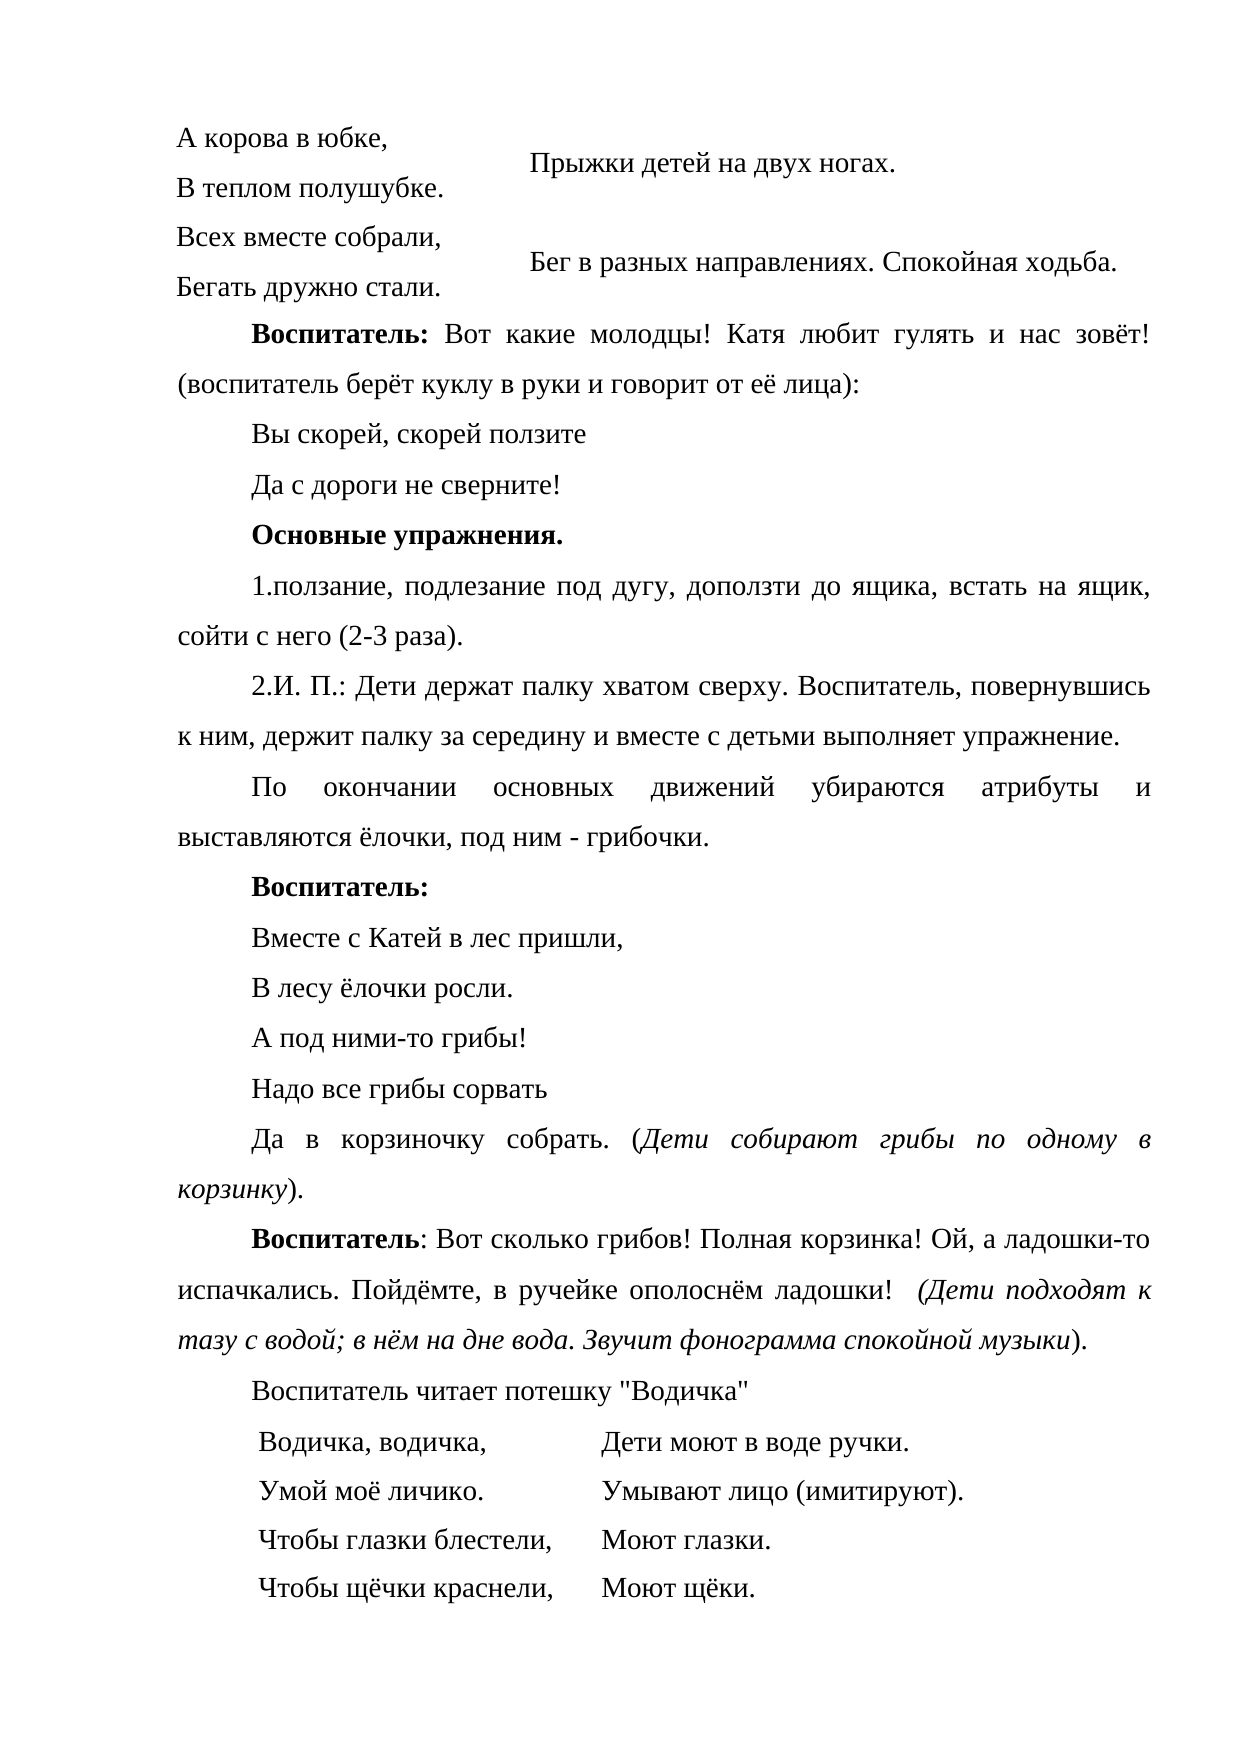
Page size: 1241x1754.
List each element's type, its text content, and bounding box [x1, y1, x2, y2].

text 1.ползание, подлезание под дугу, доползти до ящика, встать на ящик, сойти с него (2-3 раза). [177, 568, 1152, 651]
text Да с дороги не сверните! [177, 467, 1152, 501]
text А под ними-то грибы! [177, 1020, 1152, 1054]
text Воспитатель: Вот какие молодцы! Катя любит гулять и нас зовёт! (воспитатель берёт куклу в руки и говорит от её лица): [177, 316, 1152, 400]
text По окончании основных движений убираются атрибуты и выставляются ёлочки, под ним - грибочки. [177, 769, 1152, 853]
table_cell Чтобы глазки блестели, [256, 1520, 599, 1569]
table_header Дети моют в воде ручки. [600, 1423, 1072, 1472]
text Надо все грибы сорвать [177, 1071, 1152, 1104]
text Вместе с Катей в лес пришли, [177, 920, 1152, 953]
text Воспитатель читает потешку "Водичка" [177, 1373, 1152, 1406]
text Основные упражнения. [177, 517, 1152, 551]
table_cell Моют щёки. [600, 1569, 1072, 1617]
table_cell А корова в юбке, В теплом полушубке. [174, 118, 528, 217]
text Воспитатель: [177, 869, 1152, 903]
text В лесу ёлочки росли. [177, 970, 1152, 1004]
table_cell Чтобы щёчки краснели, [256, 1569, 599, 1617]
table_cell Умывают лицо (имитируют). [600, 1472, 1072, 1520]
table_cell Моют глазки. [600, 1520, 1072, 1569]
table_cell Бег в разных направлениях. Спокойная ходьба. [528, 217, 1155, 316]
table_cell Умой моё личико. [256, 1472, 599, 1520]
text Воспитатель: Вот сколько грибов! Полная корзинка! Ой, а ладошки-то испачкались. Пойдёмте, в ручейке ополоснём ладошки! (Дети подходят к тазу с водой; в нём на дне вода. Звучит фонограмма спокойной музыки). [177, 1222, 1152, 1356]
text Вы скорей, скорей ползите [177, 417, 1152, 450]
table_cell Прыжки детей на двух ногах. [528, 118, 1155, 217]
table_cell Всех вместе собрали, Бегать дружно стали. [174, 217, 528, 316]
table_header Водичка, водичка, [256, 1423, 599, 1472]
text Да в корзиночку собрать. (Дети собирают грибы по одному в корзинку). [177, 1121, 1152, 1205]
text 2.И. П.: Дети держат палку хватом сверху. Воспитатель, повернувшись к ним, держит палку за середину и вместе с детьми выполняет упражнение. [177, 668, 1152, 752]
